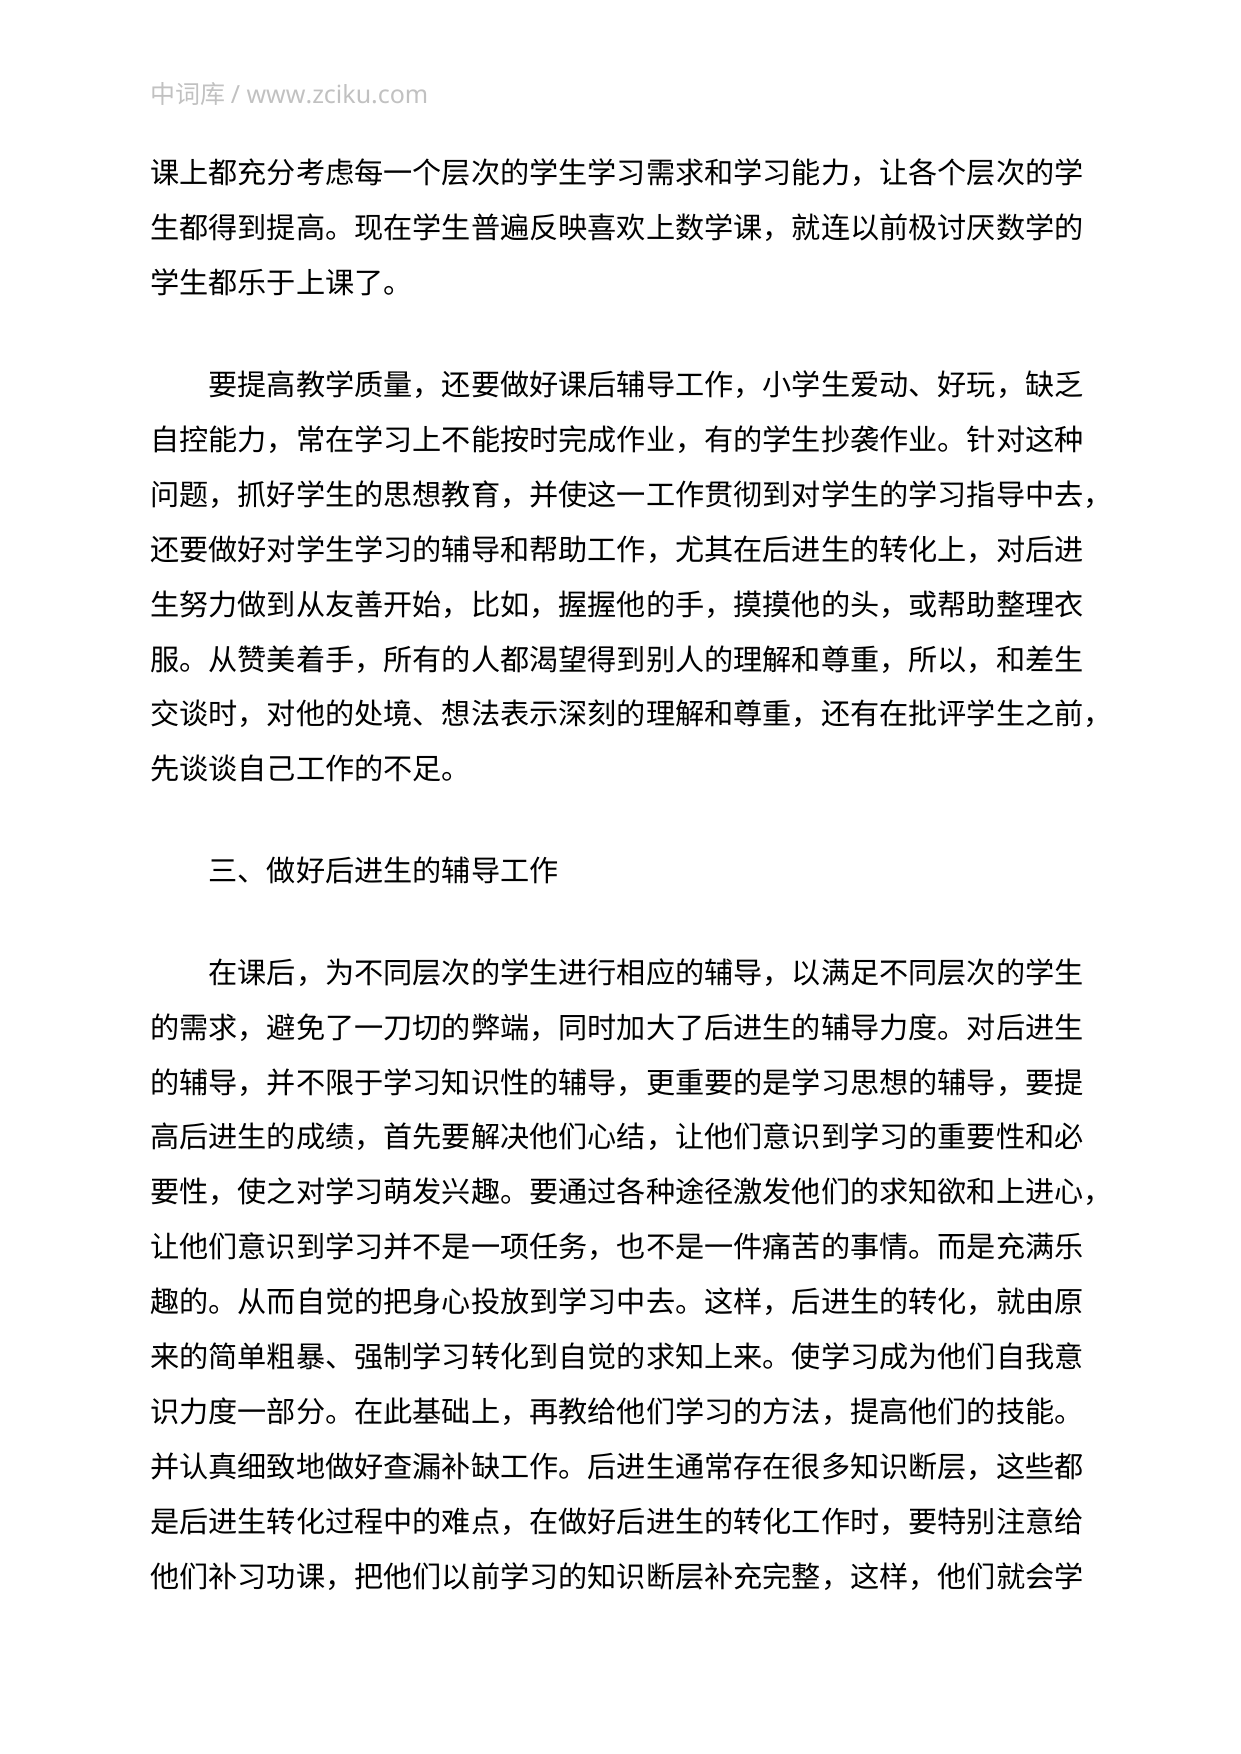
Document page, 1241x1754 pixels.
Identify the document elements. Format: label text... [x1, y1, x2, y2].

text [150, 150, 1090, 302]
text 三、做好后进生的辅导工作 [150, 848, 1090, 890]
text 要提高教学质量，还要做好课后辅导工作，小学生爱动、好玩，缺乏自控能力，常在学习上不能按时完成作业，有的学生抄袭作业。针对这种问题，抓好学生的思想教育，并使这一工作贯彻到对学生的学习指导中去，还要做好对学生学习的辅导和帮助工作，尤其在后进生的转化上，对后进生努力做到从友善开始，比如，握握他的手，摸摸他的头，或帮助整理衣服。从赞美着手，所有的人都渴望得到别人的理解和尊重，所以，和差生交谈时，对他的处境、想法表示深刻的理解和尊重，还有在批评学生之前，先谈谈自己工作的不足。 [150, 362, 1090, 788]
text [150, 949, 1090, 1596]
